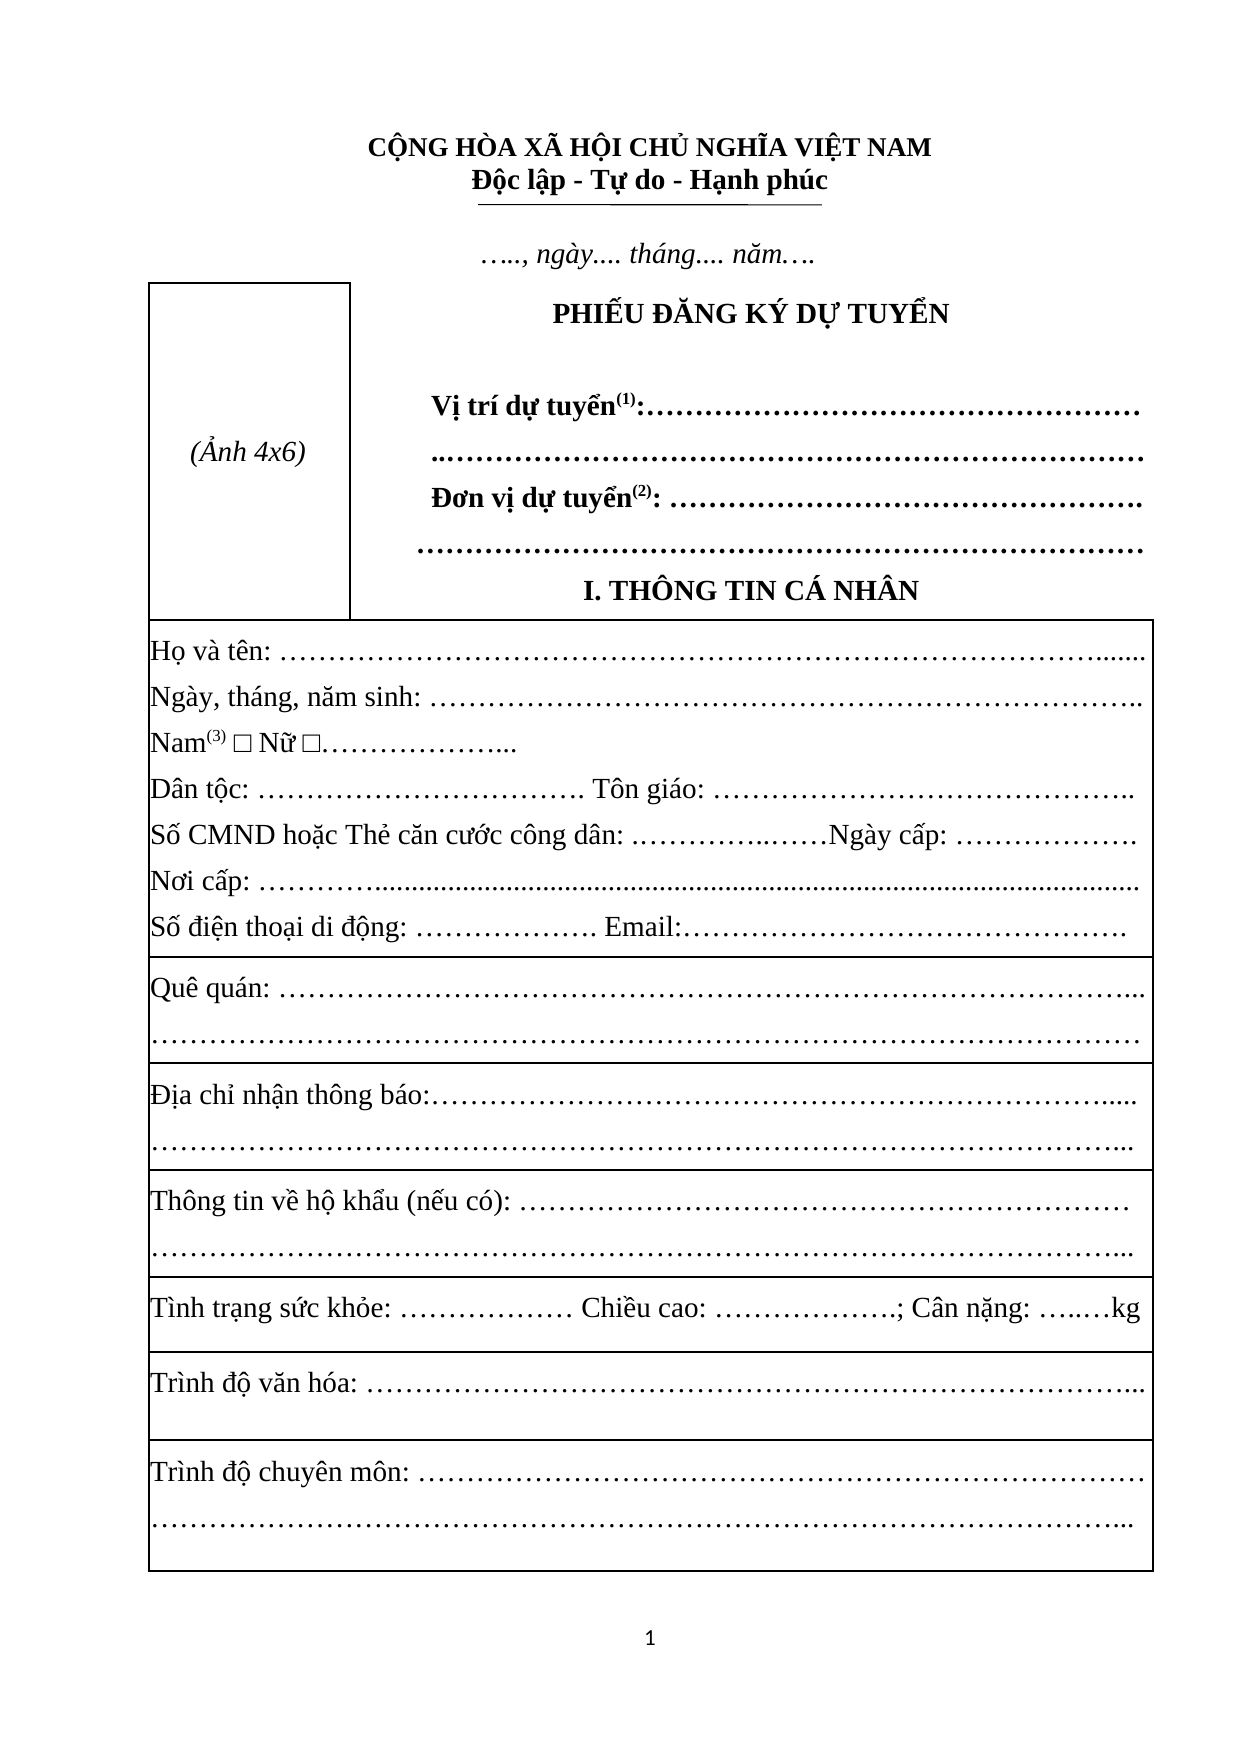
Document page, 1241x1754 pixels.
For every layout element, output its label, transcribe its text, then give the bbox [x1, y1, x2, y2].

table_cell Họ và tên: …………………………………………………………………………....... Ngày, tháng, năm sinh: ……………………………………………………………….. Nam(3) □ Nữ □………………... Dân tộc: ……………………………. Tôn giáo: …………………………………….. Số CMND hoặc Thẻ căn cước công dân: .…………..……Ngày cấp: ………………. Nơi cấp: …………......................................................................................................... Số điện thoại di động: ………………. Email:………………………………………. [150, 621, 1152, 956]
table_cell Trình độ chuyên môn: ………………………………………………………………… ………………………………………………………………………………………... [150, 1441, 1152, 1569]
table_cell Thông tin về hộ khẩu (nếu có): ……………………………………………………… ………………………………………………………………………………………... [150, 1171, 1152, 1276]
table_header PHIẾU ĐĂNG KÝ DỰ TUYỂN Vị trí dự tuyển(1):…………………………………………… ..……………………………………………………………… Đơn vị dự tuyển(2): …………………………………………. ………………………………………………………………… I. THÔNG TIN CÁ NHÂN [351, 282, 1153, 619]
table_cell Tình trạng sức khỏe: ……………… Chiều cao: ……………….; Cân nặng: …..…kg [150, 1278, 1152, 1351]
text ….., ngày.... tháng.... năm…. [148, 236, 1152, 269]
text CỘNG HÒA XÃ HỘI CHỦ NGHĨA VIỆT NAM Độc lập - Tự do - Hạnh phúc [148, 131, 1152, 223]
table_cell Trình độ văn hóa: ……………………………………………………………………... [150, 1353, 1152, 1439]
table_cell Địa chỉ nhận thông báo:……………………………………………………………..... ………………………………………………………………………………………... [150, 1064, 1152, 1169]
table_cell Quê quán: ……………………………………………………………………………... ………………………………………………………………………………………… [150, 958, 1152, 1062]
table_header (Ảnh 4x6) [150, 284, 349, 619]
